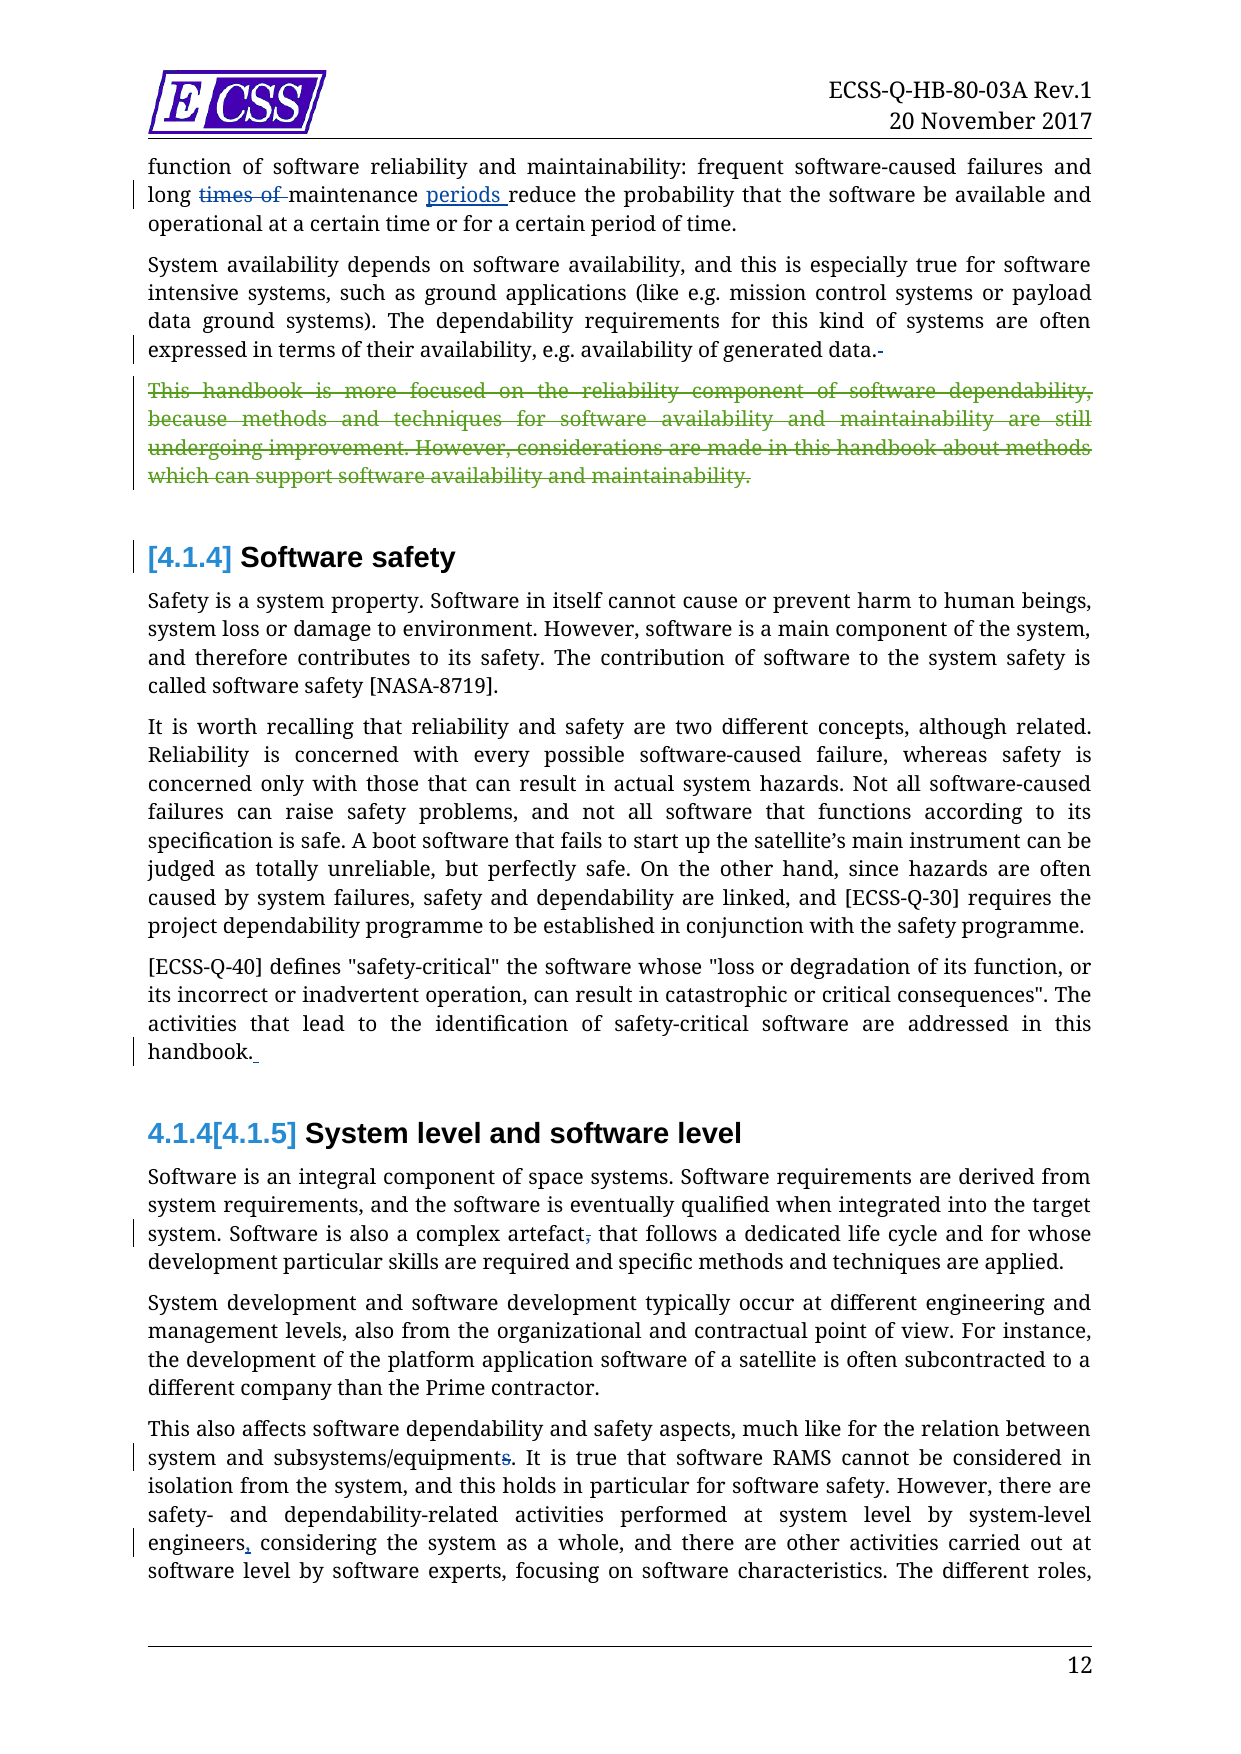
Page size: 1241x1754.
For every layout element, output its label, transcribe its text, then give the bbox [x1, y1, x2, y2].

text Software is an integral component of space systems. Software requirements are derived from system requirements, and the software is eventually qualified when integrated into the target system. Software is also a complex artefact that follows a dedicated life cycle and for whose development particular skills are required and specific methods and techniques are applied. [148, 1162, 1092, 1276]
picture [148, 70, 327, 134]
subtitle System level and software level [148, 1116, 1092, 1149]
text System availability depends on software availability, and this is especially true for software intensive systems, such as ground applications (like e.g. mission control systems or payload data ground systems). The dependability requirements for this kind of systems are often expressed in terms of their availability, e.g. availability of generated data. [148, 250, 1092, 363]
text Safety is a system property. Software in itself cannot cause or prevent harm to human beings, system loss or damage to environment. However, software is a main component of the system, and therefore contributes to its safety. The contribution of software to the system safety is called software safety [NASA-8719]. [148, 586, 1092, 699]
subtitle Software safety [148, 540, 1092, 573]
text It is worth recalling that reliability and safety are two different concepts, although related. Reliability is concerned with every possible software-caused failure, whereas safety is concerned only with those that can result in actual system hazards. Not all software-caused failures can raise safety problems, and not all software that functions according to its specification is safe. A boot software that fails to start up the satellite’s main instrument can be judged as totally unreliable, but perfectly safe. On the other hand, since hazards are often caused by system failures, safety and dependability are linked, and [ECSS-Q-30] requires the project dependability programme to be established in conjunction with the safety programme. [148, 712, 1092, 939]
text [148, 152, 1092, 237]
text [ECSS-Q-40] defines "safety‐critical" the software whose "loss or degradation of its function, or its incorrect or inadvertent operation, can result in catastrophic or critical consequences". The activities that lead to the identification of safety-critical software are addressed in this handbook. [148, 952, 1092, 1066]
text System development and software development typically occur at different engineering and management levels, also from the organizational and contractual point of view. For instance, the development of the platform application software of a satellite is often subcontracted to a different company than the Prime contractor. [148, 1288, 1092, 1402]
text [148, 1414, 1092, 1585]
